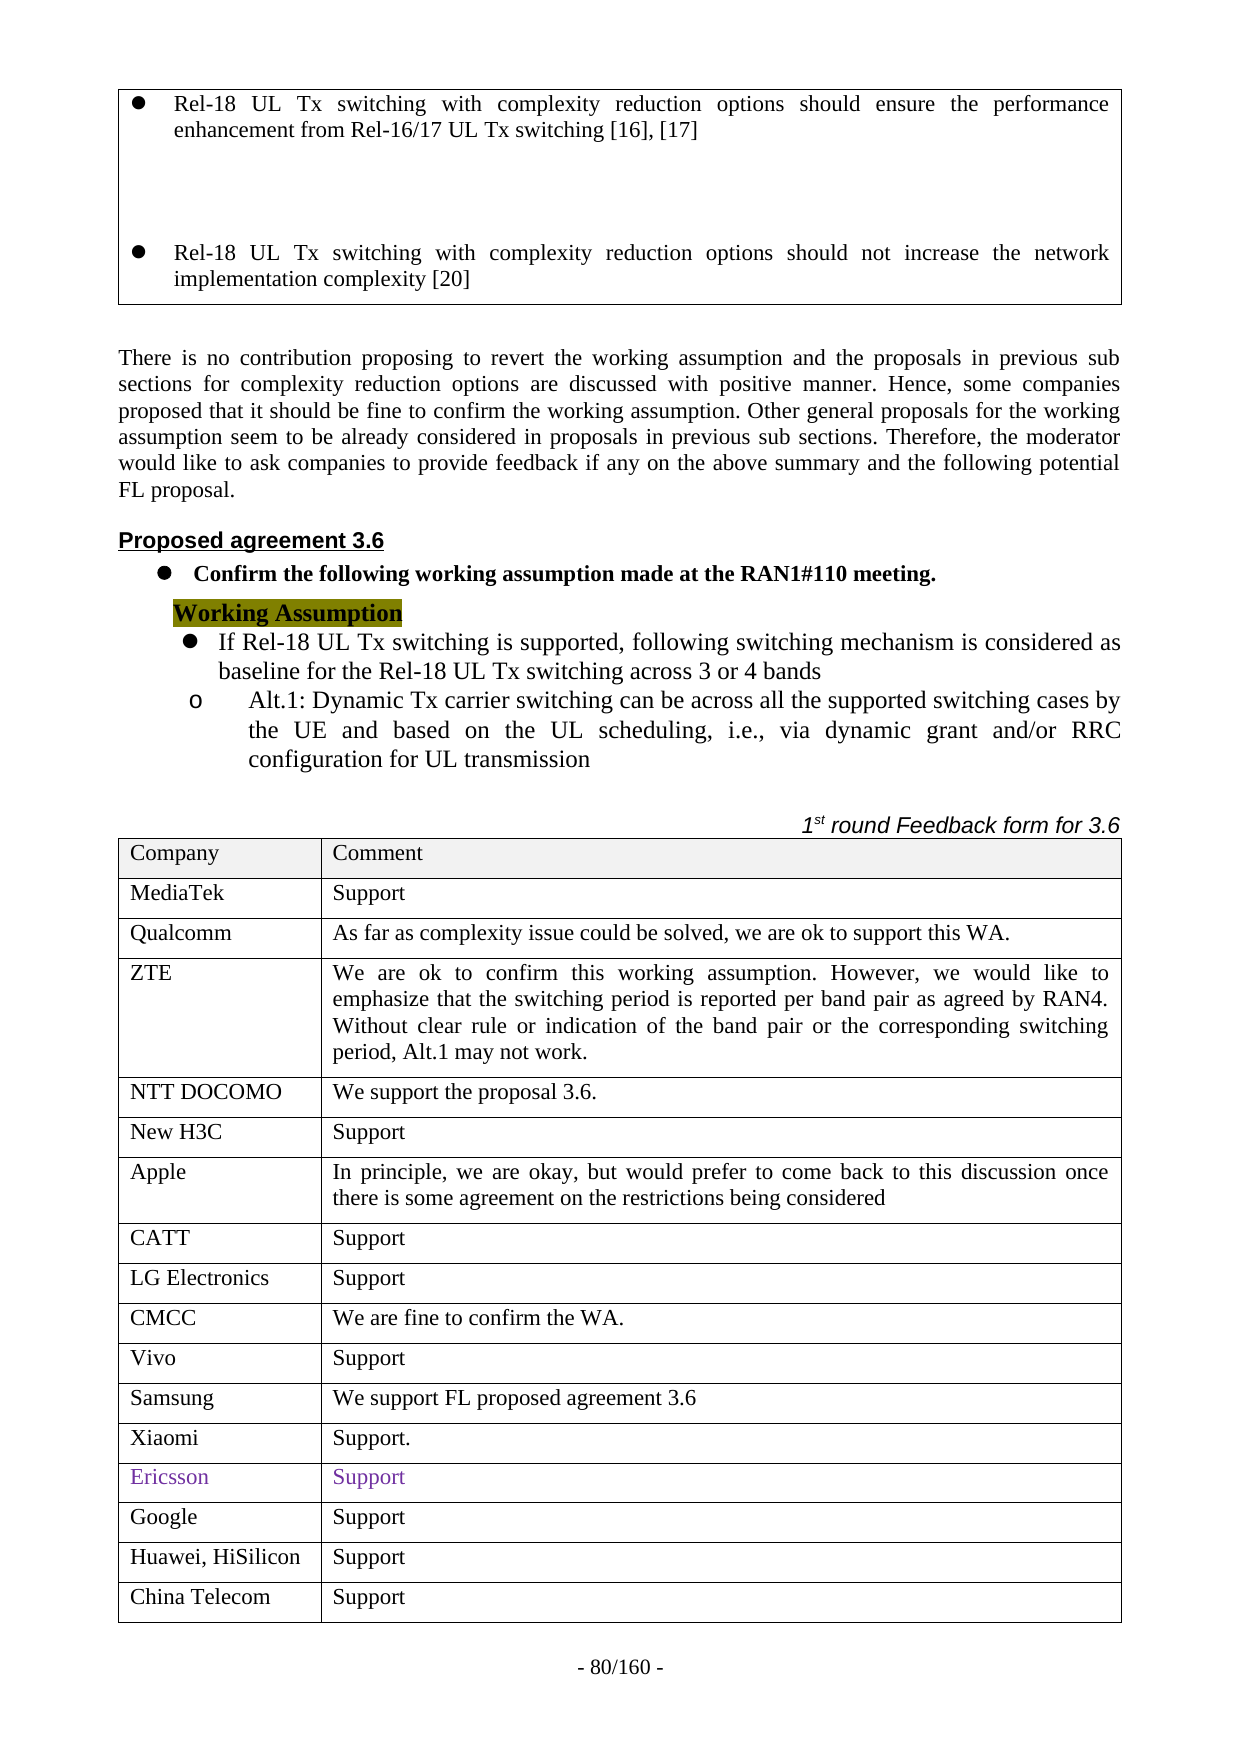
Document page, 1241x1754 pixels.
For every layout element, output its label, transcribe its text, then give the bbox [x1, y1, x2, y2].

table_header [119, 90, 1121, 304]
table_cell We are ok to confirm this working assumption. However, we would like to emphasize that the switching period is reported per band pair as agreed by RAN4. Without clear rule or indication of the band pair or the corresponding switching period, Alt.1 may not work. [322, 959, 1121, 1077]
table_cell In principle, we are okay, but would prefer to come back to this discussion once there is some agreement on the restrictions being considered [322, 1158, 1121, 1223]
table_cell LG Electronics [119, 1264, 321, 1303]
table_cell NTT DOCOMO [119, 1078, 321, 1117]
table_cell Support [322, 879, 1121, 918]
table_cell Ericsson [119, 1464, 321, 1502]
table_cell As far as complexity issue could be solved, we are ok to support this WA. [322, 919, 1121, 958]
text There is no contribution proposing to revert the working assumption and the proposals in previous sub sections for complexity reduction options are discussed with positive manner. Hence, some companies proposed that it should be fine to confirm the working assumption. Other general proposals for the working assumption seem to be already considered in proposals in previous sub sections. Therefore, the moderator would like to ask companies to provide feedback if any on the above summary and the following potential FL proposal. [118, 344, 1122, 502]
list Confirm the following working assumption made at the RAN1#110 meeting. [156, 560, 1122, 586]
table_header Company [119, 839, 321, 878]
list If Rel-18 UL Tx switching is supported, following switching mechanism is considered as baseline for the Rel-18 UL Tx switching across 3 or 4 bands [181, 627, 1122, 685]
table_cell MediaTek [119, 879, 321, 918]
table_cell Qualcomm [119, 919, 321, 958]
table_cell Huawei, HiSilicon [119, 1543, 321, 1582]
list Alt.1: Dynamic Tx carrier switching can be across all the supported switching cases by the UE and based on the UL scheduling, i.e., via dynamic grant and/or RRC configuration for UL transmission [188, 685, 1122, 773]
table_cell Support [322, 1344, 1121, 1383]
subtitle 1st round Feedback form for 3.6 [118, 812, 1122, 838]
table_cell China Telecom [119, 1583, 321, 1622]
table_cell CATT [119, 1224, 321, 1263]
table_cell We are fine to confirm the WA. [322, 1304, 1121, 1343]
table_cell Apple [119, 1158, 321, 1223]
table_cell Support [322, 1503, 1121, 1542]
table_cell Samsung [119, 1384, 321, 1422]
table_cell Support. [322, 1424, 1121, 1462]
table_cell Support [322, 1583, 1121, 1622]
table_cell Google [119, 1503, 321, 1542]
subtitle Proposed agreement 3.6 [118, 527, 1122, 553]
table_cell Support [322, 1224, 1121, 1263]
table_cell Vivo [119, 1344, 321, 1383]
table_cell Support [322, 1264, 1121, 1303]
table_header Comment [322, 839, 1121, 878]
table_cell Support [322, 1118, 1121, 1157]
table_cell Support [322, 1543, 1121, 1582]
table_cell Xiaomi [119, 1424, 321, 1462]
table_cell CMCC [119, 1304, 321, 1343]
table_cell We support FL proposed agreement 3.6 [322, 1384, 1121, 1422]
table_cell ZTE [119, 959, 321, 1077]
text Working Assumption [173, 598, 1122, 627]
table_cell We support the proposal 3.6. [322, 1078, 1121, 1117]
table_cell New H3C [119, 1118, 321, 1157]
table_cell Support [322, 1464, 1121, 1502]
